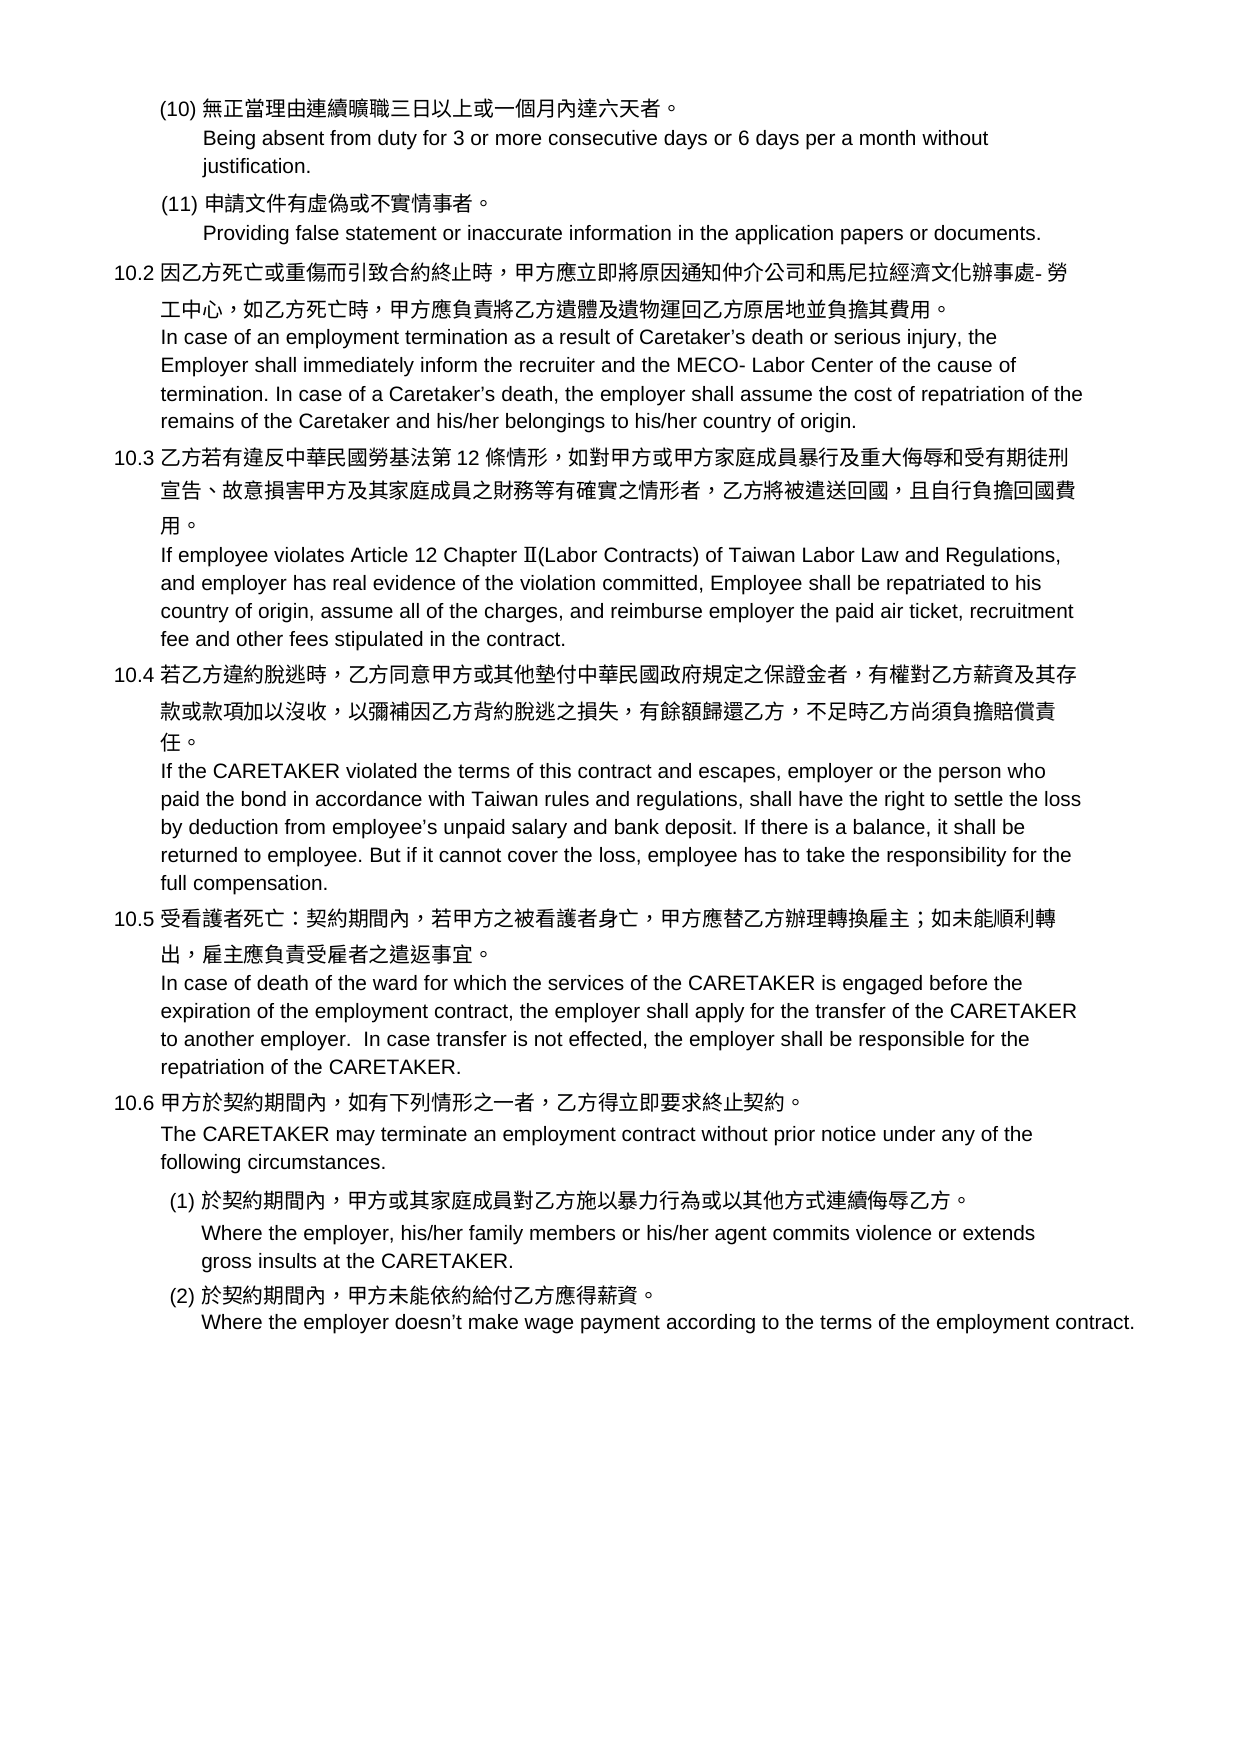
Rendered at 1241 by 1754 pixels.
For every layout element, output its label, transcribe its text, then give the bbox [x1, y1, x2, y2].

text If the CARETAKER violated the terms of this contract and escapes, employer or the person who paid the bond in accordance with Taiwan rules and regulations, shall have the right to settle the loss by deduction from employee’s unpaid salary and bank deposit. If there is a balance, it shall be returned to employee. But if it cannot cover the loss, employee has to take the responsibility for the full compensation. [160, 758, 1084, 894]
text 款或款項加以沒收，以彌補因乙方背約脫逃之損失，有餘額歸還乙方，不足時乙方尚須負擔賠償責 [160, 695, 1240, 726]
text The CARETAKER may terminate an employment contract without prior notice under any of the following circumstances. [160, 1122, 1037, 1174]
text 工中心，如乙方死亡時，甲方應負責將乙方遺體及遺物運回乙方原居地並負擔其費用。 [160, 293, 1240, 323]
text 10.2 因乙方死亡或重傷而引致合約終止時，甲方應立即將原因通知仲介公司和馬尼拉經濟文化辦事處- 勞 [114, 257, 1240, 287]
text If employee violates Article 12 Chapter Ⅱ(Labor Contracts) of Taiwan Labor Law and Regulations, and employer has real evidence of the violation committed, Employee shall be repatriated to his country of origin, assume all of the charges, and reimburse employer the paid air ticket, recruitment fee and other fees stipulated in the contract. [160, 543, 1079, 651]
text 10.3 乙方若有違反中華民國勞基法第 12 條情形，如對甲方或甲方家庭成員暴行及重大侮辱和受有期徒刑宣告、故意損害甲方及其家庭成員之財務等有確實之情形者，乙方將被遣送回國，且自行負擔回國費用。 [114, 441, 1078, 539]
text (11) 申請文件有虛偽或不實情事者。 [161, 187, 1240, 217]
text (2) 於契約期間內，甲方未能依約給付乙方應得薪資。 [169, 1280, 1240, 1310]
text 10.5 受看護者死亡：契約期間內，若甲方之被看護者身亡，甲方應替乙方辦理轉換雇主；如未能順利轉 [114, 902, 1240, 932]
text In case of an employment termination as a result of Caretaker’s death or serious injury, the [160, 325, 1240, 349]
text Where the employer doesn’t make wage payment according to the terms of the employment contract. [201, 1310, 1240, 1334]
text (1) 於契約期間內，甲方或其家庭成員對乙方施以暴力行為或以其他方式連續侮辱乙方。 [169, 1184, 1240, 1215]
text 任。 [160, 728, 1240, 757]
text Where the employer, his/her family members or his/her agent commits violence or extends gross insults at the CARETAKER. [201, 1220, 1040, 1272]
text (10) 無正當理由連續曠職三日以上或一個月內達六天者。 [159, 92, 1240, 122]
text Providing false statement or inaccurate information in the application papers or documents. [203, 221, 1240, 244]
text 10.4 若乙方違約脫逃時，乙方同意甲方或其他墊付中華民國政府規定之保證金者，有權對乙方薪資及其存 [114, 659, 1240, 689]
text 出，雇主應負責受雇者之遣返事宜。 [160, 939, 1240, 969]
text Being absent from duty for 3 or more consecutive days or 6 days per a month without justification. [203, 125, 994, 177]
text 10.6 甲方於契約期間內，如有下列情形之一者，乙方得立即要求終止契約。 [114, 1086, 1240, 1116]
text Employer shall immediately inform the recruiter and the MECO- Labor Center of the cause of termination. In case of a Caretaker’s death, the employer shall assume the cost of repatriation of the remains of the Caretaker and his/her belongings to his/her country of origin. [160, 353, 1089, 433]
text In case of death of the ward for which the services of the CARETAKER is engaged before the expiration of the employment contract, the employer shall apply for the transfer of the CARETAKER to another employer. In case transfer is not effected, the employer shall be responsible for the repatriation of the CARETAKER. [160, 971, 1081, 1079]
